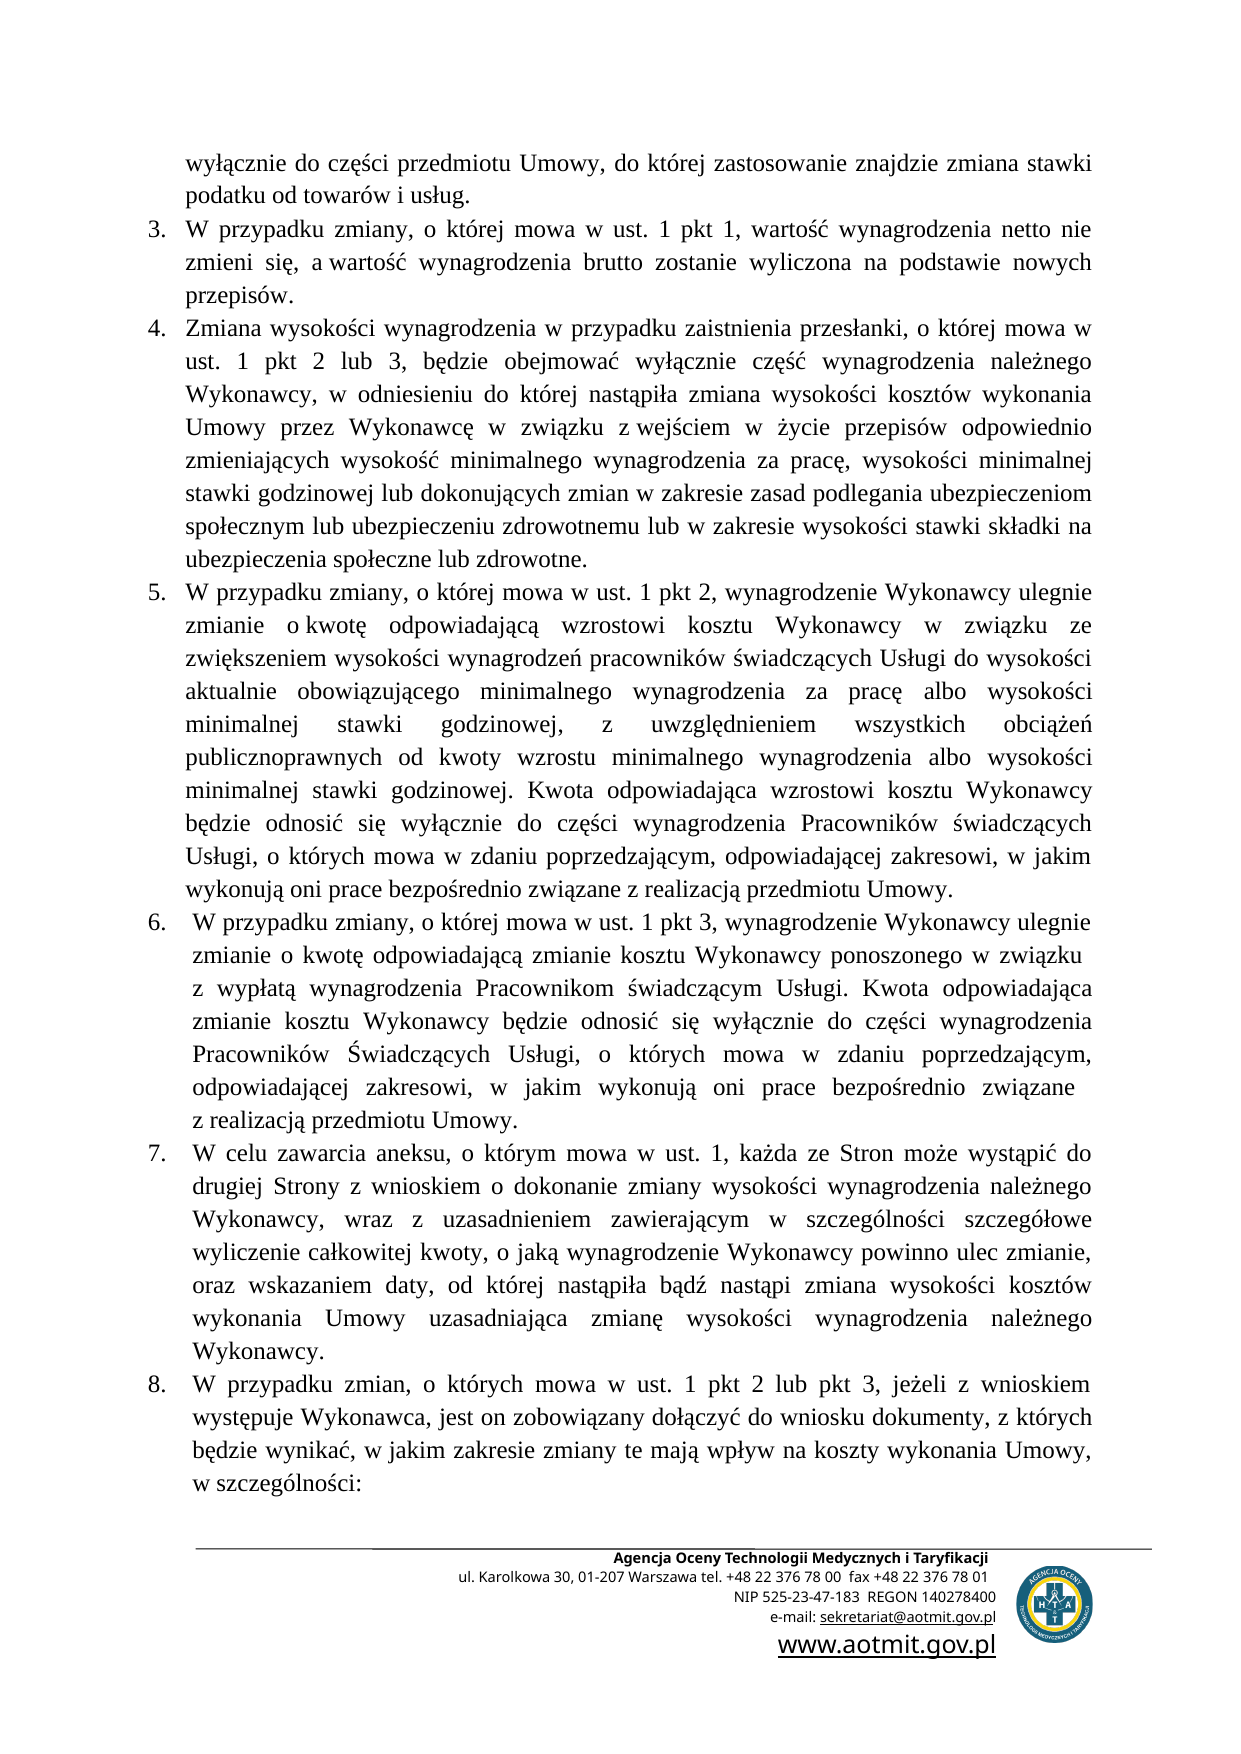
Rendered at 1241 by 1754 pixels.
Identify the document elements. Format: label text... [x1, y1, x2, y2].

list W przypadku zmiany, o której mowa w ust. 1 pkt 1, wartość wynagrodzenia netto nie zmieni się, a wartość wynagrodzenia brutto zostanie wyliczona na podstawie nowych przepisów. [148, 214, 1093, 308]
list W przypadku zmiany, o której mowa w ust. 1 pkt 3, wynagrodzenie Wykonawcy ulegnie zmianie o kwotę odpowiadającą zmianie kosztu Wykonawcy ponoszonego w związku z wypłatą wynagrodzenia Pracownikom świadczącym Usługi. Kwota odpowiadająca zmianie kosztu Wykonawcy będzie odnosić się wyłącznie do części wynagrodzenia Pracowników Świadczących Usługi, o których mowa w zdaniu poprzedzającym, odpowiadającej zakresowi, w jakim wykonują oni prace bezpośrednio związane z realizacją przedmiotu Umowy. [148, 907, 1093, 1134]
list W przypadku zmiany, o której mowa w ust. 1 pkt 2, wynagrodzenie Wykonawcy ulegnie zmianie o kwotę odpowiadającą wzrostowi kosztu Wykonawcy w związku ze zwiększeniem wysokości wynagrodzeń pracowników świadczących Usługi do wysokości aktualnie obowiązującego minimalnego wynagrodzenia za pracę albo wysokości minimalnej stawki godzinowej, z uwzględnieniem wszystkich obciążeń publicznoprawnych od kwoty wzrostu minimalnego wynagrodzenia albo wysokości minimalnej stawki godzinowej. Kwota odpowiadająca wzrostowi kosztu Wykonawcy będzie odnosić się wyłącznie do części wynagrodzenia Pracowników świadczących Usługi, o których mowa w zdaniu poprzedzającym, odpowiadającej zakresowi, w jakim wykonują oni prace bezpośrednio związane z realizacją przedmiotu Umowy. [148, 577, 1093, 903]
list W celu zawarcia aneksu, o którym mowa w ust. 1, każda ze Stron może wystąpić do drugiej Strony z wnioskiem o dokonanie zmiany wysokości wynagrodzenia należnego Wykonawcy, wraz z uzasadnieniem zawierającym w szczególności szczegółowe wyliczenie całkowitej kwoty, o jaką wynagrodzenie Wykonawcy powinno ulec zmianie, oraz wskazaniem daty, od której nastąpiła bądź nastąpi zmiana wysokości kosztów wykonania Umowy uzasadniająca zmianę wysokości wynagrodzenia należnego Wykonawcy. [148, 1138, 1093, 1365]
list Zmiana wysokości wynagrodzenia w przypadku zaistnienia przesłanki, o której mowa w ust. 1 pkt 2 lub 3, będzie obejmować wyłącznie część wynagrodzenia należnego Wykonawcy, w odniesieniu do której nastąpiła zmiana wysokości kosztów wykonania Umowy przez Wykonawcę w związku z wejściem w życie przepisów odpowiednio zmieniających wysokość minimalnego wynagrodzenia za pracę, wysokości minimalnej stawki godzinowej lub dokonujących zmian w zakresie zasad podlegania ubezpieczeniom społecznym lub ubezpieczeniu zdrowotnemu lub w zakresie wysokości stawki składki na ubezpieczenia społeczne lub zdrowotne. [148, 313, 1093, 573]
picture [1016, 1566, 1093, 1643]
list W przypadku zmian, o których mowa w ust. 1 pkt 2 lub pkt 3, jeżeli z wnioskiem występuje Wykonawca, jest on zobowiązany dołączyć do wniosku dokumenty, z których będzie wynikać, w jakim zakresie zmiany te mają wpływ na koszty wykonania Umowy, w szczególności: [148, 1369, 1093, 1497]
